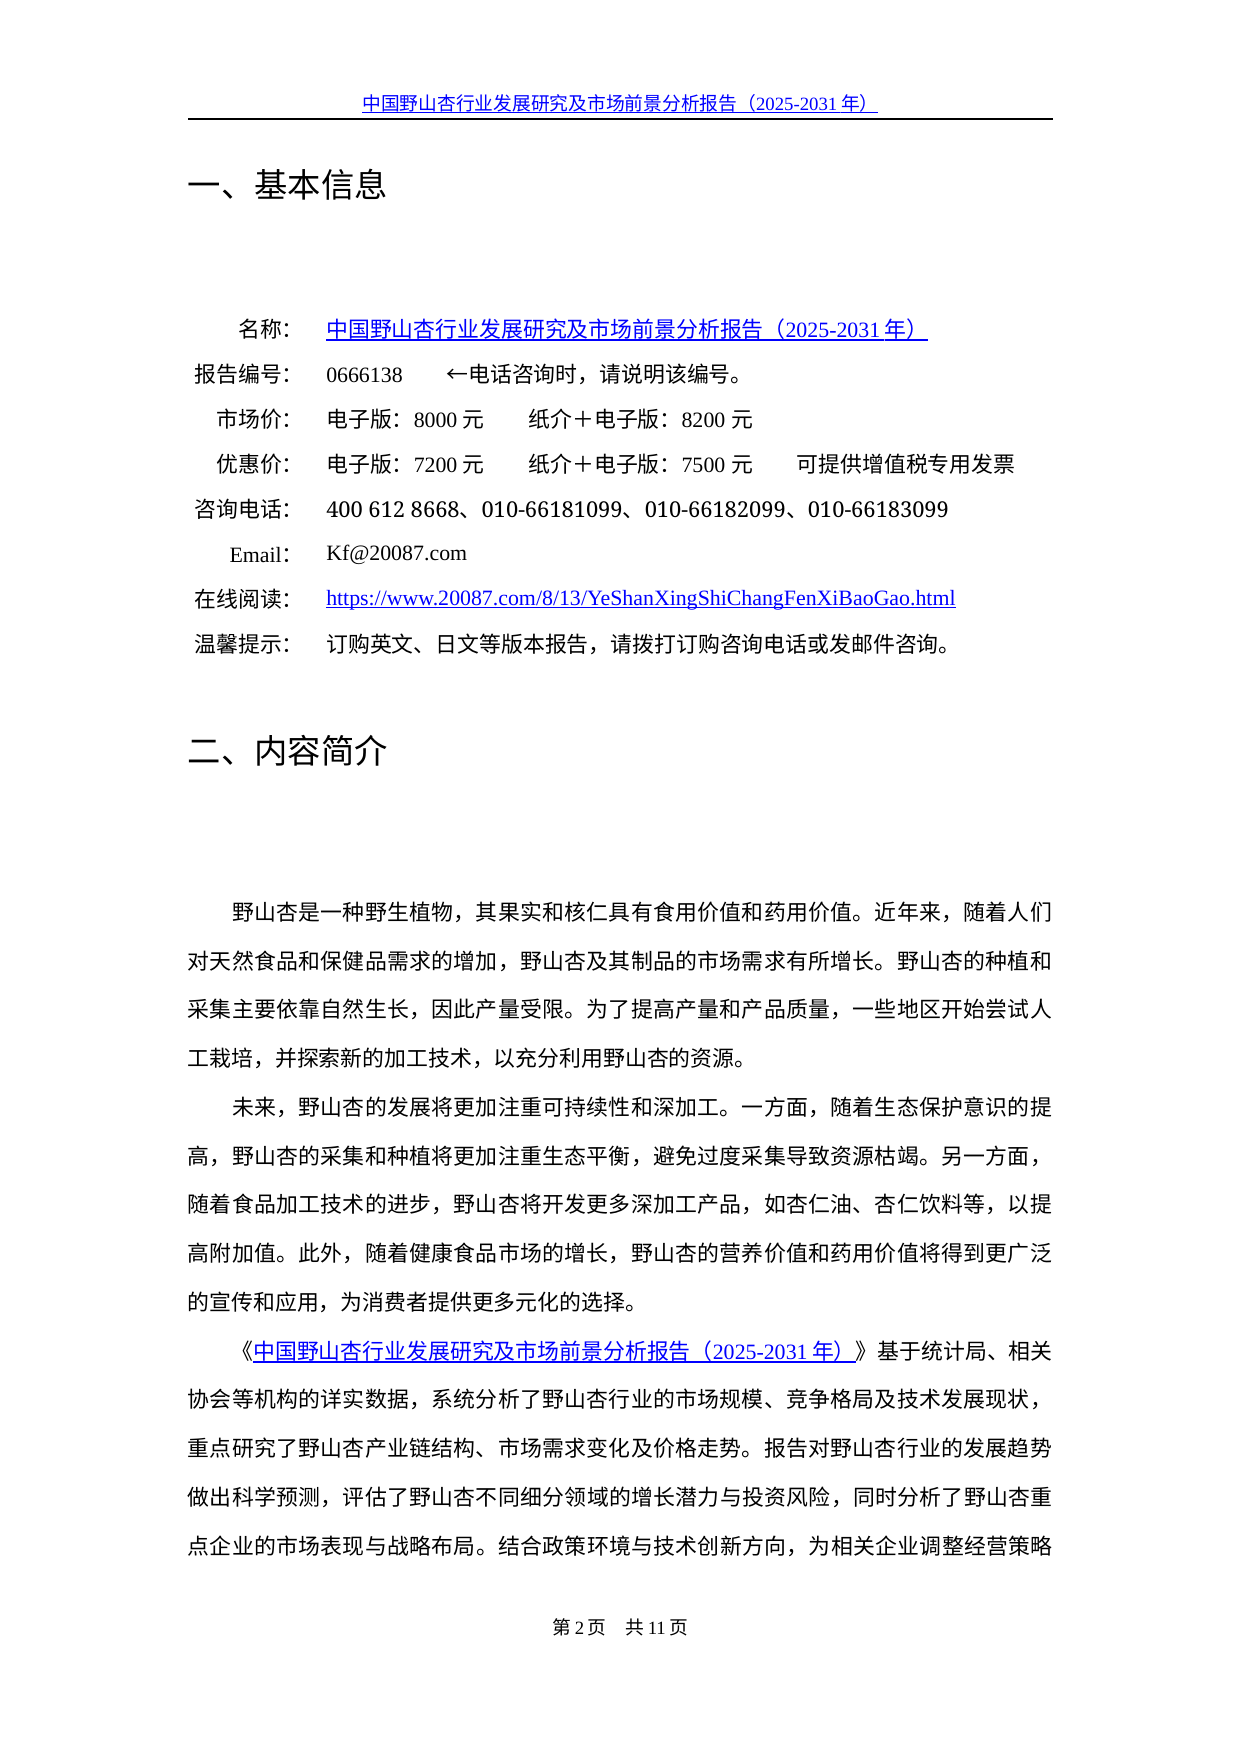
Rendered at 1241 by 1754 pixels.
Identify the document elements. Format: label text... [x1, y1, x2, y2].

title 二、内容简介 [187, 717, 1053, 782]
table_cell 咨询电话： [167, 492, 315, 537]
table_cell [315, 582, 1073, 627]
table_cell 0666138 ←电话咨询时，请说明该编号。 [315, 357, 1073, 402]
table_header 中国野山杏行业发展研究及市场前景分析报告（2025-2031年） [315, 312, 1073, 357]
table_cell Email： [167, 537, 315, 582]
table_header 名称： [167, 312, 315, 357]
title 一、基本信息 [187, 150, 1053, 215]
table_cell 电子版：7200 元 纸介＋电子版：7500 元 可提供增值税专用发票 [315, 447, 1073, 492]
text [187, 894, 1053, 1561]
table_cell 在线阅读： [167, 582, 315, 627]
table_cell 报告编号： [167, 357, 315, 402]
table_cell 订购英文、日文等版本报告，请拨打订购咨询电话或发邮件咨询。 [315, 627, 1073, 672]
table_cell 优惠价： [167, 447, 315, 492]
table_cell Kf@20087.com [315, 537, 1073, 582]
table_cell 温馨提示： [167, 627, 315, 672]
table_cell 电子版：8000 元 纸介＋电子版：8200 元 [315, 402, 1073, 447]
table_cell 市场价： [167, 402, 315, 447]
table_cell 400 612 8668、010-66181099、010-66182099、010-66183099 [315, 492, 1073, 537]
